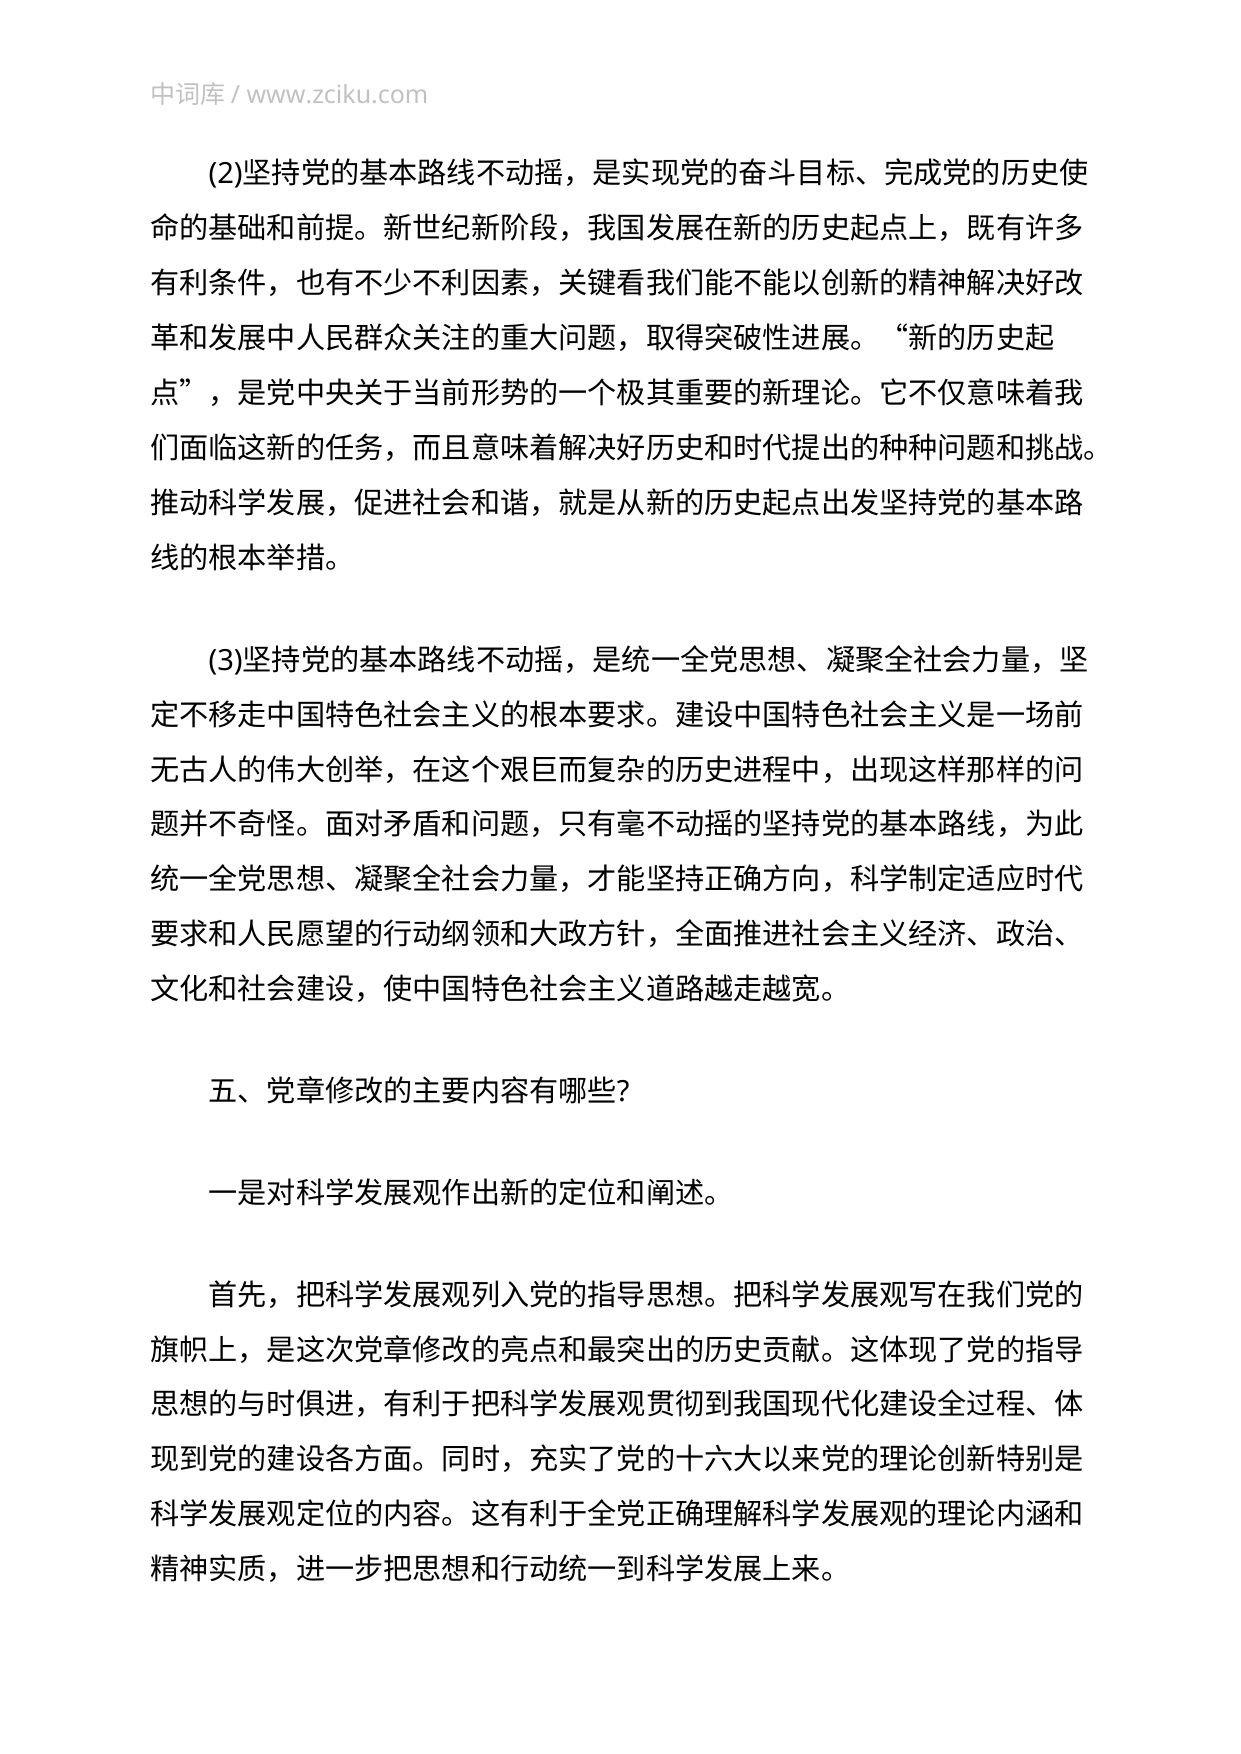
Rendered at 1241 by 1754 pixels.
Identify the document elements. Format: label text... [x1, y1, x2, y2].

text 首先，把科学发展观列入党的指导思想。把科学发展观写在我们党的旗帜上，是这次党章修改的亮点和最突出的历史贡献。这体现了党的指导思想的与时俱进，有利于把科学发展观贯彻到我国现代化建设全过程、体现到党的建设各方面。同时，充实了党的十六大以来党的理论创新特别是科学发展观定位的内容。这有利于全党正确理解科学发展观的理论内涵和精神实质，进一步把思想和行动统一到科学发展上来。 [150, 1271, 1090, 1588]
text 一是对科学发展观作出新的定位和阐述。 [150, 1169, 1090, 1212]
text (3)坚持党的基本路线不动摇，是统一全党思想、凝聚全社会力量，坚定不移走中国特色社会主义的根本要求。建设中国特色社会主义是一场前无古人的伟大创举，在这个艰巨而复杂的历史进程中，出现这样那样的问题并不奇怪。面对矛盾和问题，只有毫不动摇的坚持党的基本路线，为此统一全党思想、凝聚全社会力量，才能坚持正确方向，科学制定适应时代要求和人民愿望的行动纲领和大政方针，全面推进社会主义经济、政治、文化和社会建设，使中国特色社会主义道路越走越宽。 [150, 636, 1090, 1008]
text (2)坚持党的基本路线不动摇，是实现党的奋斗目标、完成党的历史使命的基础和前提。新世纪新阶段，我国发展在新的历史起点上，既有许多有利条件，也有不少不利因素，关键看我们能不能以创新的精神解决好改革和发展中人民群众关注的重大问题，取得突破性进展。“新的历史起点”，是党中央关于当前形势的一个极其重要的新理论。它不仅意味着我们面临这新的任务，而且意味着解决好历史和时代提出的种种问题和挑战。推动科学发展，促进社会和谐，就是从新的历史起点出发坚持党的基本路线的根本举措。 [150, 150, 1090, 577]
text 五、党章修改的主要内容有哪些? [150, 1067, 1090, 1110]
